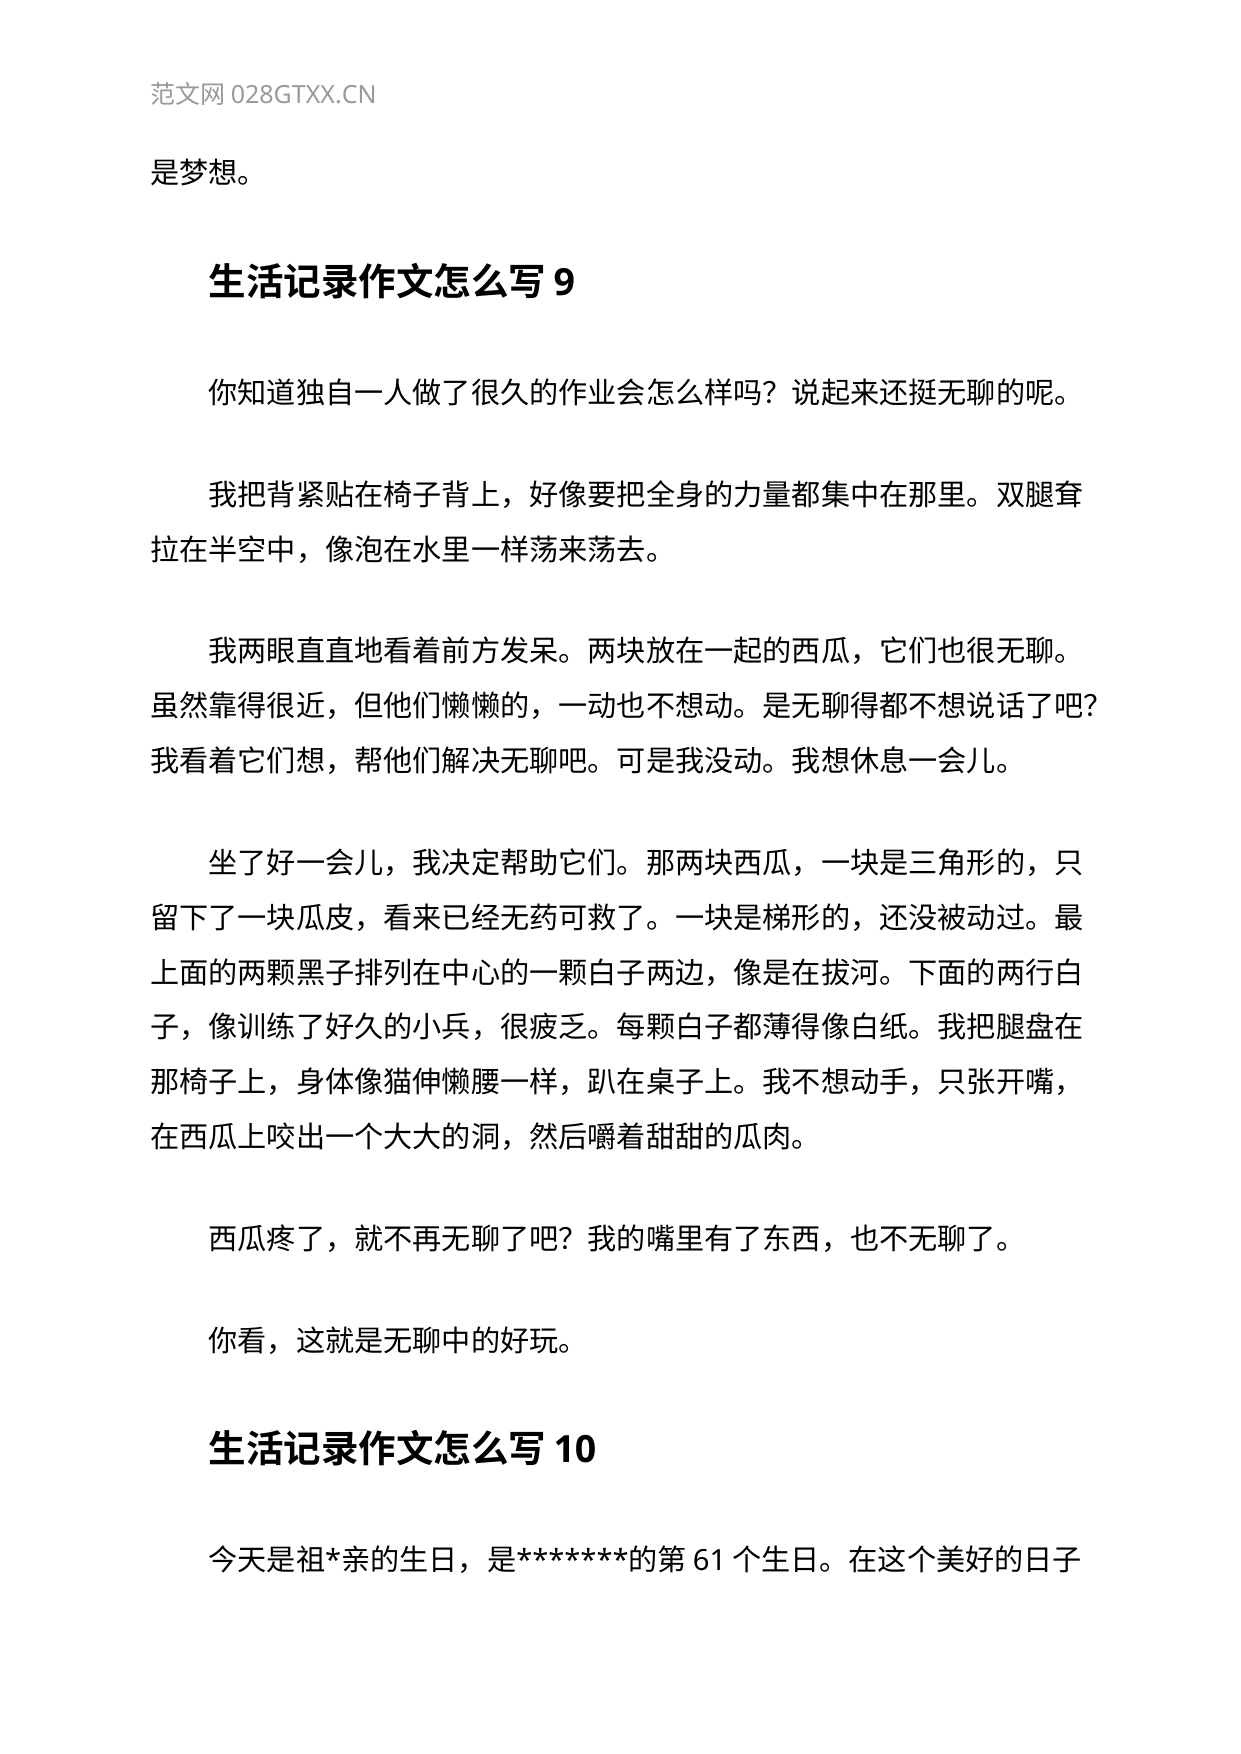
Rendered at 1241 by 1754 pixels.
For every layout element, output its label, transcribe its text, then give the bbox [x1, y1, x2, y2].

text 你知道独自一人做了很久的作业会怎么样吗？说起来还挺无聊的呢。 [150, 369, 1090, 412]
text 生活记录作文怎么写9 [150, 252, 1090, 306]
text 坐了好一会儿，我决定帮助它们。那两块西瓜，一块是三角形的，只留下了一块瓜皮，看来已经无药可救了。一块是梯形的，还没被动过。最上面的两颗黑子排列在中心的一颗白子两边，像是在拔河。下面的两行白子，像训练了好久的小兵，很疲乏。每颗白子都薄得像白纸。我把腿盘在那椅子上，身体像猫伸懒腰一样，趴在桌子上。我不想动手，只张开嘴，在西瓜上咬出一个大大的洞，然后嚼着甜甜的瓜肉。 [150, 839, 1090, 1156]
text 西瓜疼了，就不再无聊了吧？我的嘴里有了东西，也不无聊了。 [150, 1216, 1090, 1258]
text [150, 150, 1090, 192]
text 我把背紧贴在椅子背上，好像要把全身的力量都集中在那里。双腿耷拉在半空中，像泡在水里一样荡来荡去。 [150, 471, 1090, 568]
text 我两眼直直地看着前方发呆。两块放在一起的西瓜，它们也很无聊。虽然靠得很近，但他们懒懒的，一动也不想动。是无聊得都不想说话了吧？我看着它们想，帮他们解决无聊吧。可是我没动。我想休息一会儿。 [150, 628, 1090, 780]
text 生活记录作文怎么写10 [150, 1419, 1090, 1474]
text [150, 1537, 1090, 1579]
text 你看，这就是无聊中的好玩。 [150, 1317, 1090, 1360]
